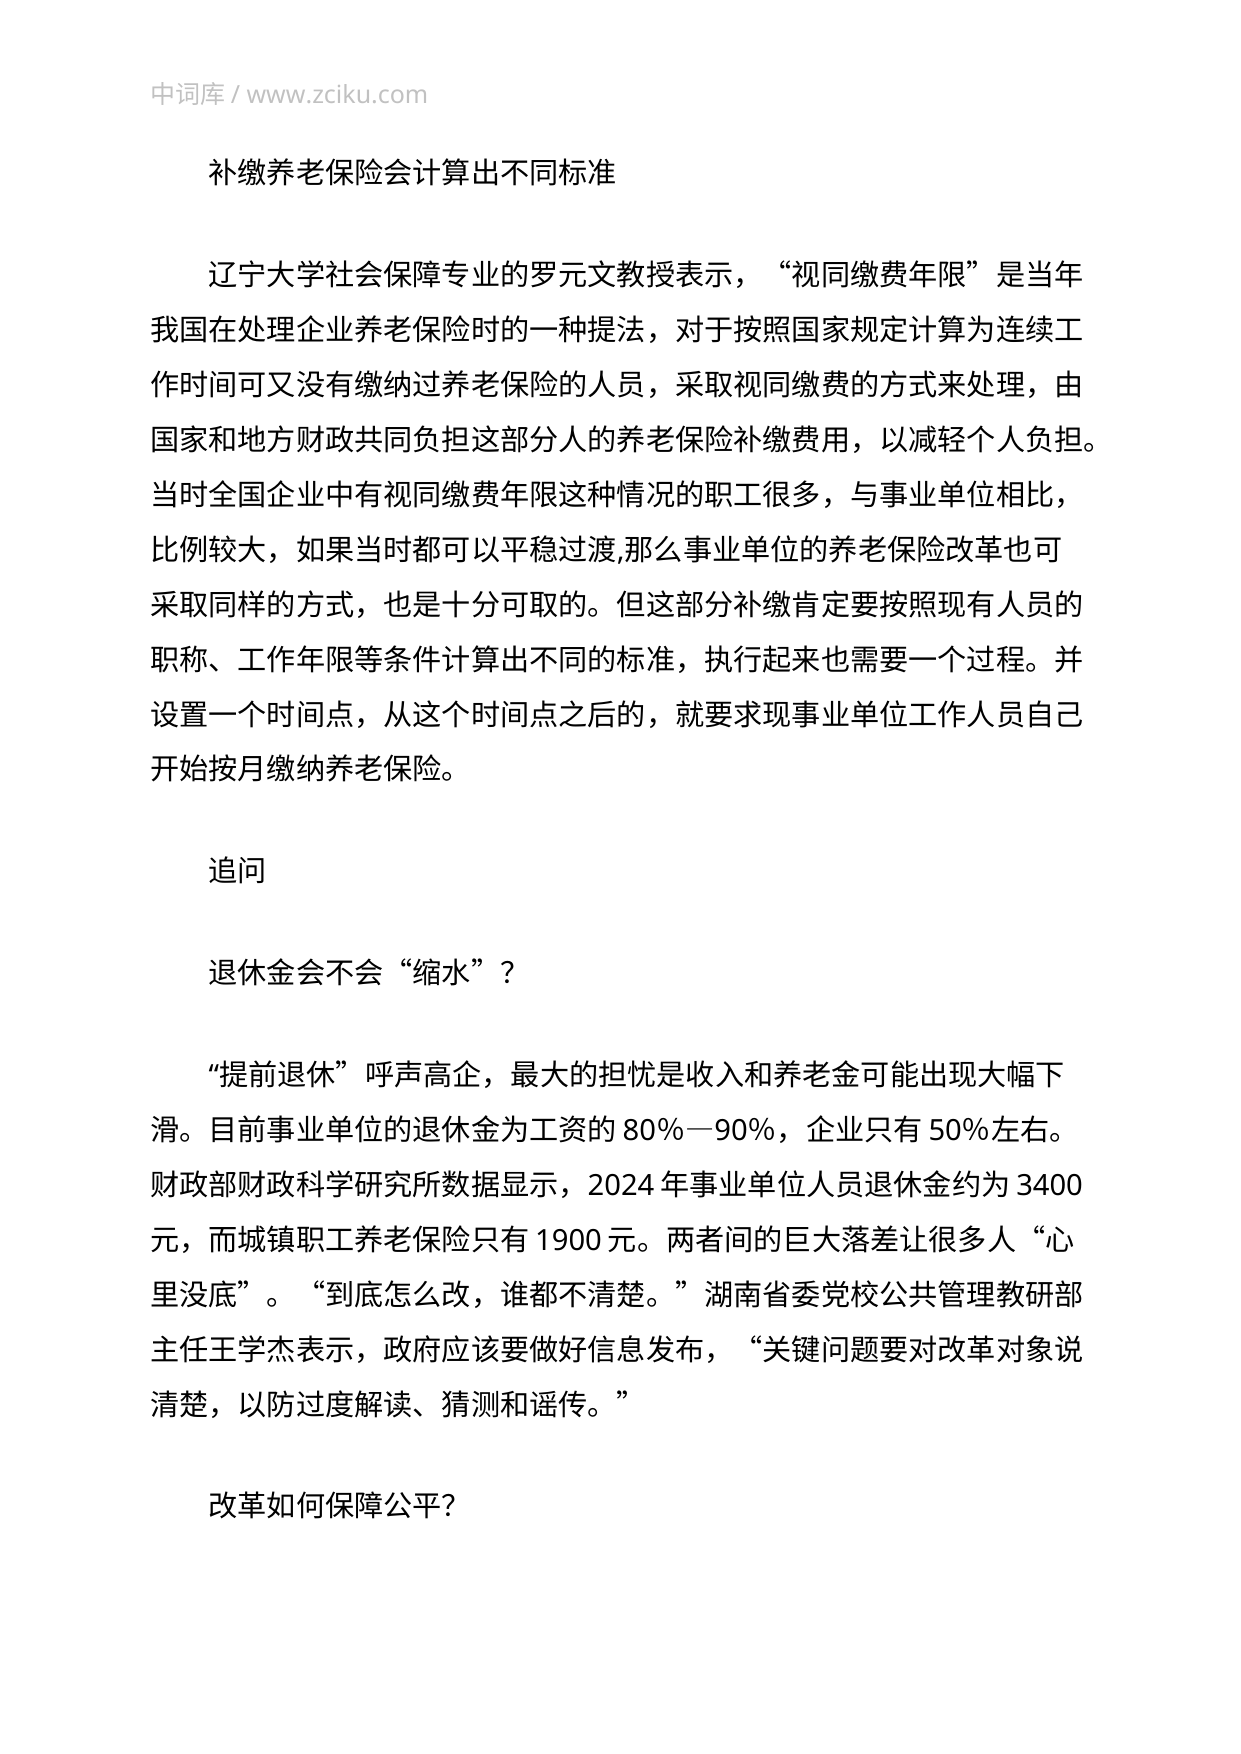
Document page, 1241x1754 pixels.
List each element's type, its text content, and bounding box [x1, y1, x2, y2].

text 追问 [150, 848, 1090, 890]
text 改革如何保障公平？ [150, 1483, 1090, 1525]
text 退休金会不会“缩水”？ [150, 949, 1090, 992]
text 辽宁大学社会保障专业的罗元文教授表示，“视同缴费年限”是当年我国在处理企业养老保险时的一种提法，对于按照国家规定计算为连续工作时间可又没有缴纳过养老保险的人员，采取视同缴费的方式来处理，由国家和地方财政共同负担这部分人的养老保险补缴费用，以减轻个人负担。当时全国企业中有视同缴费年限这种情况的职工很多，与事业单位相比，比例较大，如果当时都可以平稳过渡,那么事业单位的养老保险改革也可采取同样的方式，也是十分可取的。但这部分补缴肯定要按照现有人员的职称、工作年限等条件计算出不同的标准，执行起来也需要一个过程。并设置一个时间点，从这个时间点之后的，就要求现事业单位工作人员自己开始按月缴纳养老保险。 [150, 252, 1090, 788]
text 补缴养老保险会计算出不同标准 [150, 150, 1090, 192]
text “提前退休”呼声高企，最大的担忧是收入和养老金可能出现大幅下滑。目前事业单位的退休金为工资的80％―90％，企业只有50％左右。财政部财政科学研究所数据显示，2024年事业单位人员退休金约为3400元，而城镇职工养老保险只有1900元。两者间的巨大落差让很多人“心里没底”。“到底怎么改，谁都不清楚。”湖南省委党校公共管理教研部主任王学杰表示，政府应该要做好信息发布，“关键问题要对改革对象说清楚，以防过度解读、猜测和谣传。” [150, 1051, 1090, 1423]
